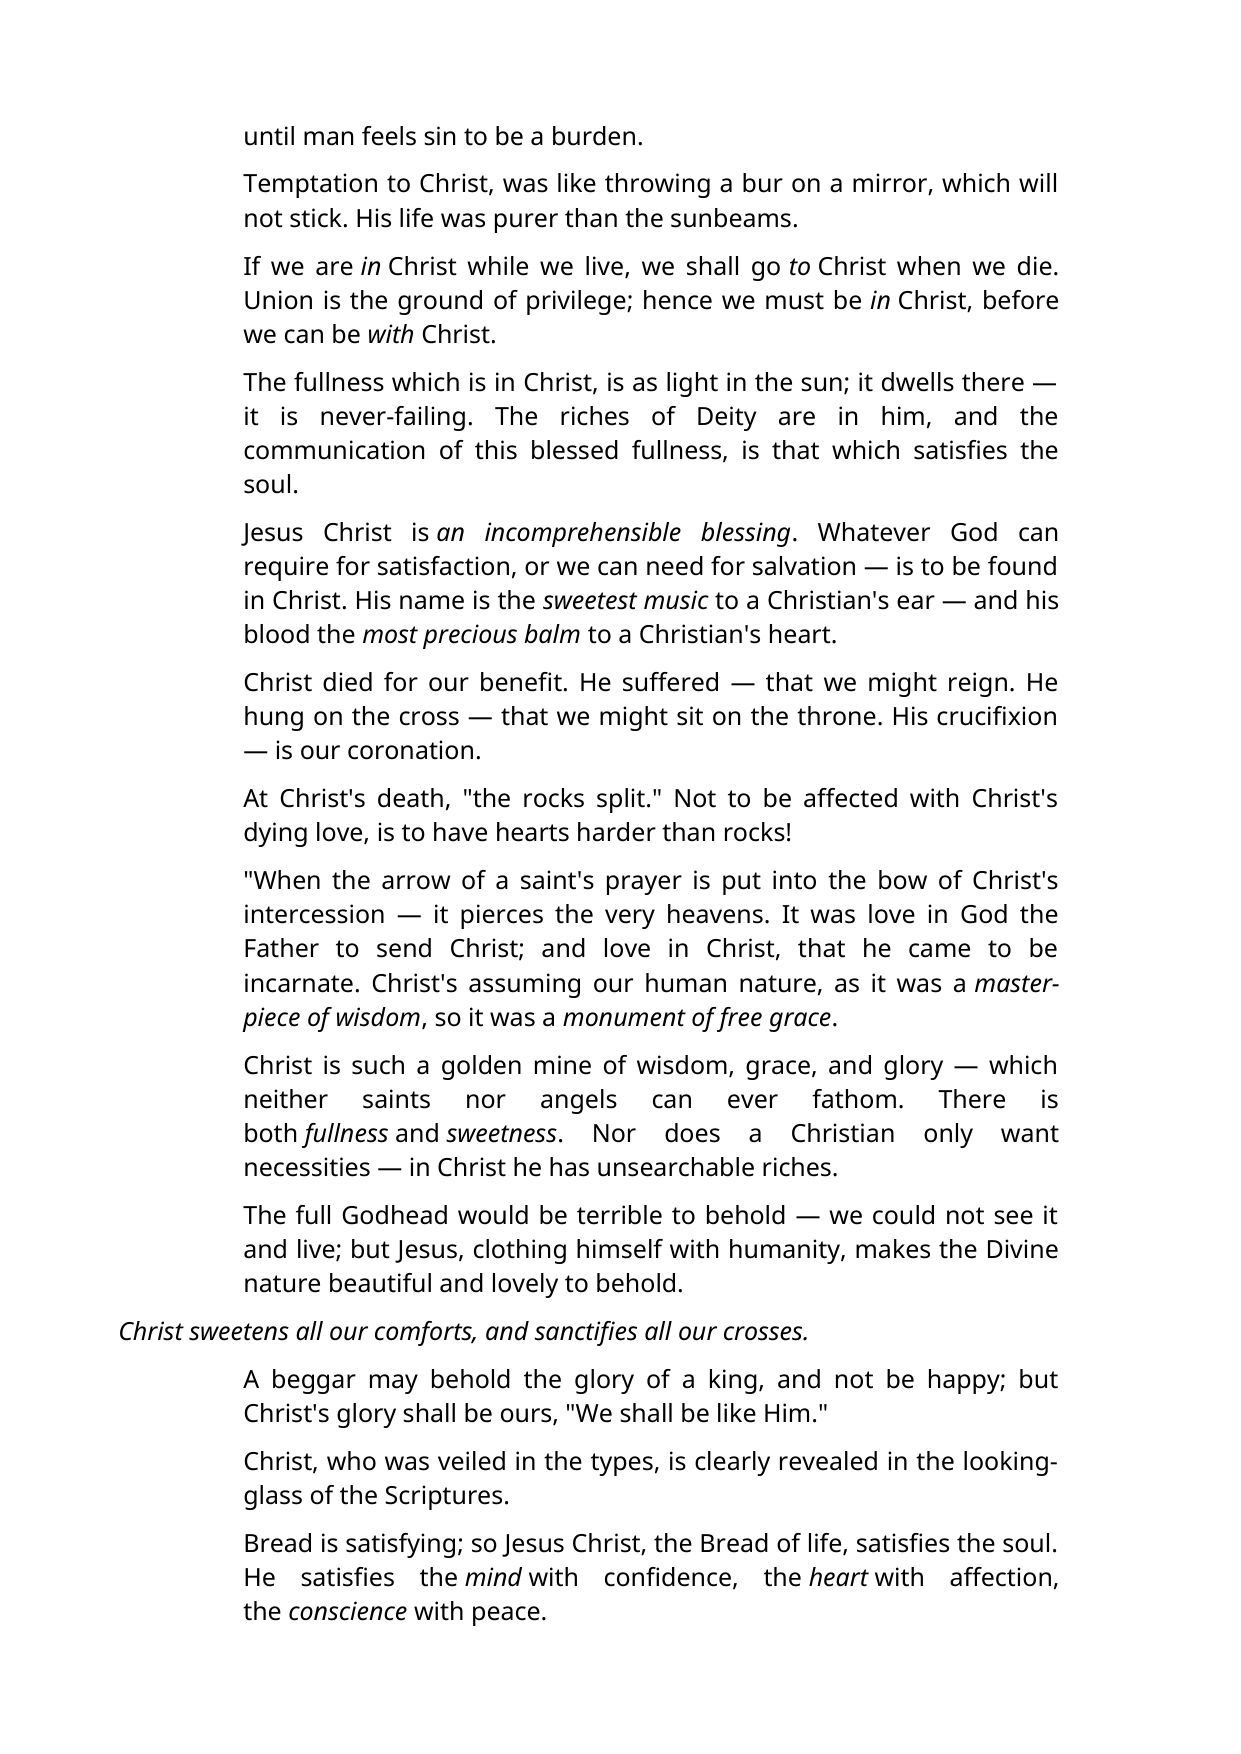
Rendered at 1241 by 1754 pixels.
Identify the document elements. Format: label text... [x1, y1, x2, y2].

text If we are in Christ while we live, we shall go to Christ when we die. Union is the ground of privilege; hence we must be in Christ, before we can be with Christ. [243, 248, 1059, 350]
text Christ, who was veiled in the types, is clearly revealed in the looking-glass of the Scriptures. [243, 1444, 1059, 1512]
text Temptation to Christ, was like throwing a bur on a mirror, which will not stick. His life was purer than the sunbeams. [243, 166, 1059, 234]
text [243, 118, 1059, 152]
text Christ died for our benefit. He suffered — that we might reign. He hung on the cross — that we might sit on the throne. His crucifixion — is our coronation. [243, 665, 1059, 767]
text The full Godhead would be terrible to behold — we could not see it and live; but Jesus, clothing himself with humanity, makes the Divine nature beautiful and lovely to behold. [243, 1197, 1059, 1300]
text Jesus Christ is an incomprehensible blessing. Whatever God can require for satisfaction, or we can need for salvation — is to be found in Christ. His name is the sweetest music to a Christian's ear — and his blood the most precious balm to a Christian's heart. [243, 514, 1059, 651]
text "When the arrow of a saint's prayer is put into the bow of Christ's intercession — it pierces the very heavens. It was love in God the Father to send Christ; and love in Christ, that he came to be incarnate. Christ's assuming our human nature, as it was a master-piece of wisdom, so it was a monument of free grace. [243, 863, 1059, 1033]
text Christ is such a golden mine of wisdom, grace, and glory — which neither saints nor angels can ever fathom. There is both fullness and sweetness. Nor does a Christian only want necessities — in Christ he has unsearchable riches. [243, 1047, 1059, 1183]
text At Christ's death, "the rocks split." Not to be affected with Christ's dying love, is to have hearts harder than rocks! [243, 781, 1059, 849]
text A beggar may behold the glory of a king, and not be happy; but Christ's glory shall be ours, "We shall be like Him." [243, 1362, 1059, 1430]
text The fullness which is in Christ, is as light in the sun; it dwells there — it is never-failing. The riches of Deity are in him, and the communication of this blessed fullness, is that which satisfies the soul. [243, 364, 1059, 501]
text Bread is satisfying; so Jesus Christ, the Bread of life, satisfies the soul. He satisfies the mind with confidence, the heart with affection, the conscience with peace. [243, 1526, 1059, 1628]
